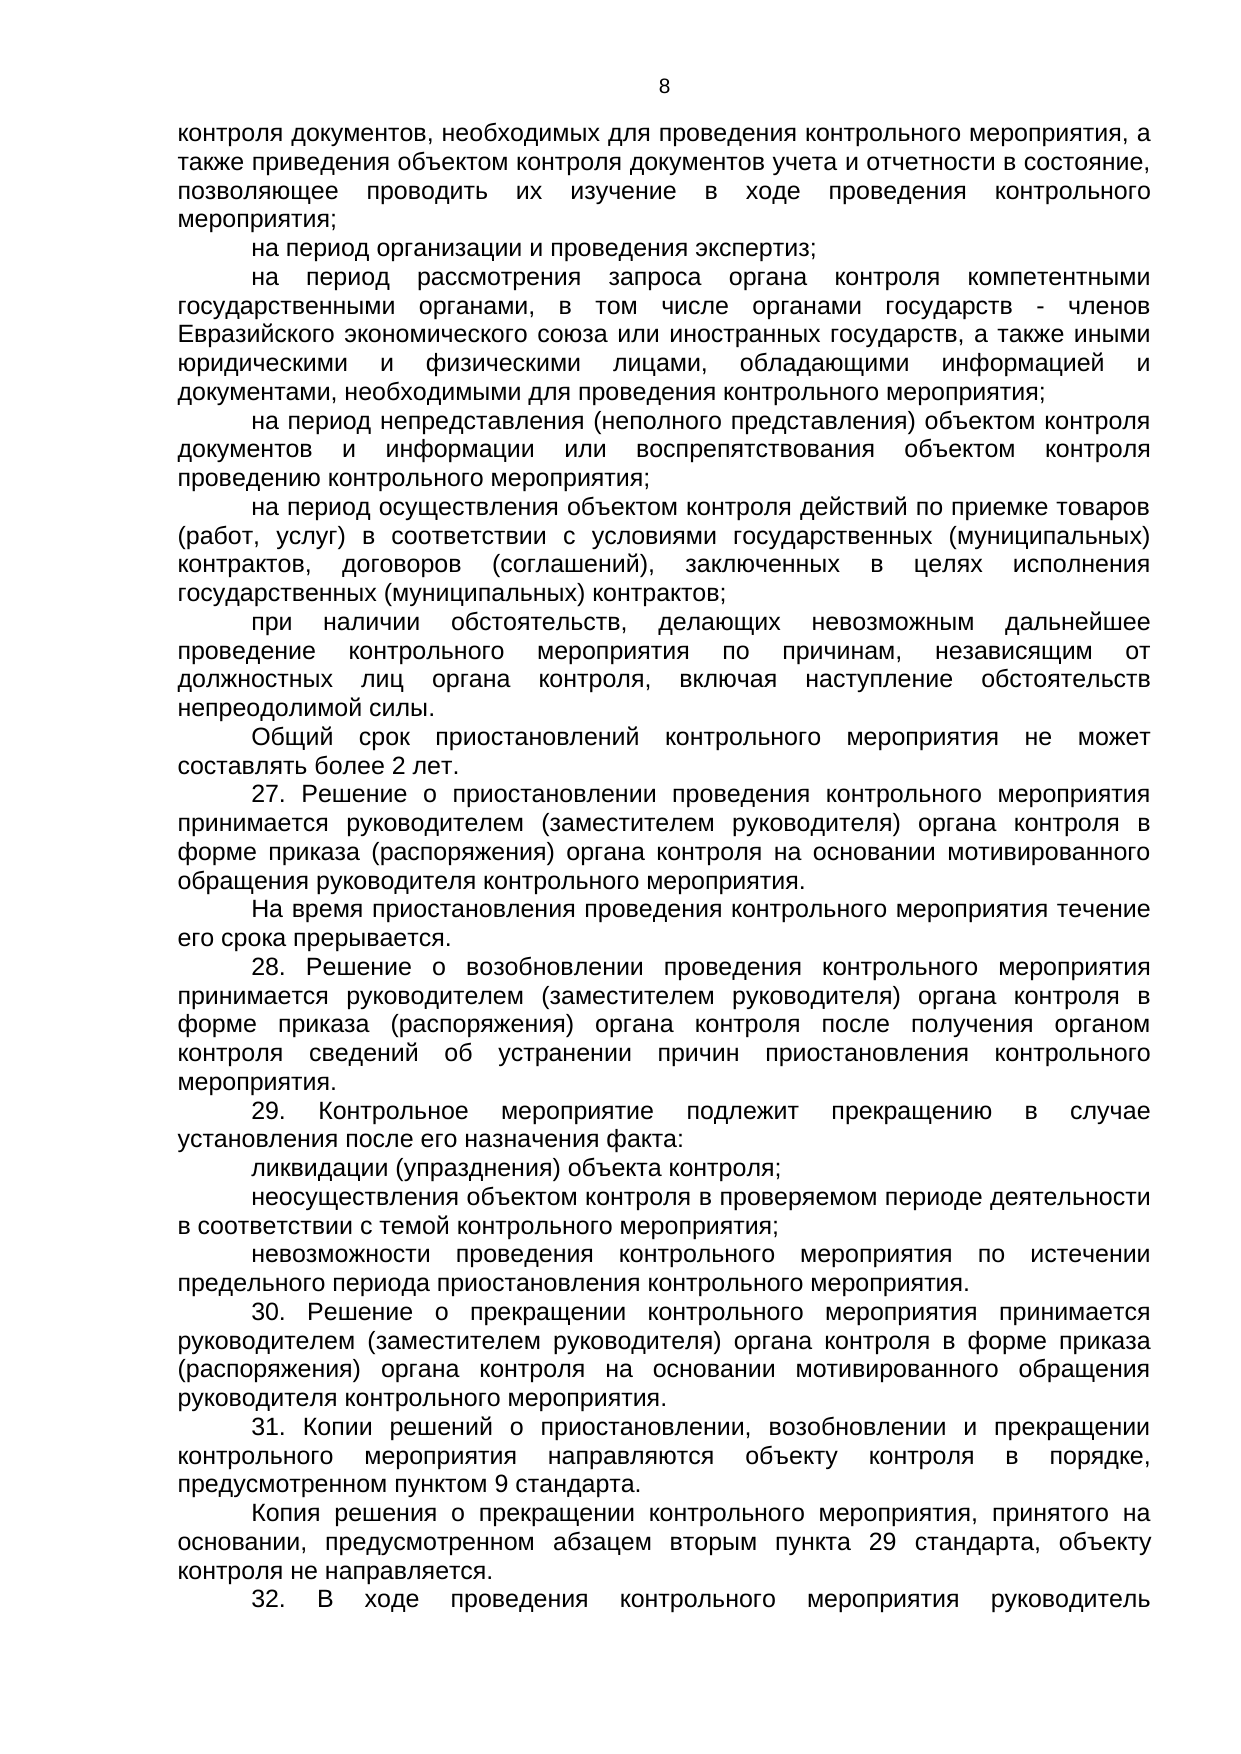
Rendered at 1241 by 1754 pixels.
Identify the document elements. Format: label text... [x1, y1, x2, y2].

text ликвидации (упразднения) объекта контроля; [177, 1153, 1152, 1182]
text на период организации и проведения экспертиз; [177, 233, 1152, 262]
text Копия решения о прекращении контрольного мероприятия, принятого на основании, предусмотренном абзацем вторым пункта 29 стандарта, объекту контроля не направляется. [177, 1498, 1152, 1584]
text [177, 1584, 1152, 1613]
text при наличии обстоятельств, делающих невозможным дальнейшее проведение контрольного мероприятия по причинам, независящим от должностных лиц органа контроля, включая наступление обстоятельств непреодолимой силы. [177, 607, 1152, 722]
text неосуществления объектом контроля в проверяемом периоде деятельности в соответствии с темой контрольного мероприятия; [177, 1182, 1152, 1239]
text невозможности проведения контрольного мероприятия по истечении предельного периода приостановления контрольного мероприятия. [177, 1239, 1152, 1297]
text 31. Копии решений о приостановлении, возобновлении и прекращении контрольного мероприятия направляются объекту контроля в порядке, предусмотренном пунктом 9 стандарта. [177, 1412, 1152, 1498]
text 27. Решение о приостановлении проведения контрольного мероприятия принимается руководителем (заместителем руководителя) органа контроля в форме приказа (распоряжения) органа контроля на основании мотивированного обращения руководителя контрольного мероприятия. [177, 779, 1152, 894]
text на период рассмотрения запроса органа контроля компетентными государственными органами, в том числе органами государств - членов Евразийского экономического союза или иностранных государств, а также иными юридическими и физическими лицами, обладающими информацией и документами, необходимыми для проведения контрольного мероприятия; [177, 262, 1152, 406]
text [177, 118, 1152, 233]
text На время приостановления проведения контрольного мероприятия течение его срока прерывается. [177, 894, 1152, 952]
text 29. Контрольное мероприятие подлежит прекращению в случае установления после его назначения факта: [177, 1096, 1152, 1153]
text на период осуществления объектом контроля действий по приемке товаров (работ, услуг) в соответствии с условиями государственных (муниципальных) контрактов, договоров (соглашений), заключенных в целях исполнения государственных (муниципальных) контрактов; [177, 492, 1152, 607]
text Общий срок приостановлений контрольного мероприятия не может составлять более 2 лет. [177, 722, 1152, 779]
text 30. Решение о прекращении контрольного мероприятия принимается руководителем (заместителем руководителя) органа контроля в форме приказа (распоряжения) органа контроля на основании мотивированного обращения руководителя контрольного мероприятия. [177, 1297, 1152, 1412]
text 28. Решение о возобновлении проведения контрольного мероприятия принимается руководителем (заместителем руководителя) органа контроля в форме приказа (распоряжения) органа контроля после получения органом контроля сведений об устранении причин приостановления контрольного мероприятия. [177, 952, 1152, 1096]
text на период непредставления (неполного представления) объектом контроля документов и информации или воспрепятствования объектом контроля проведению контрольного мероприятия; [177, 406, 1152, 492]
